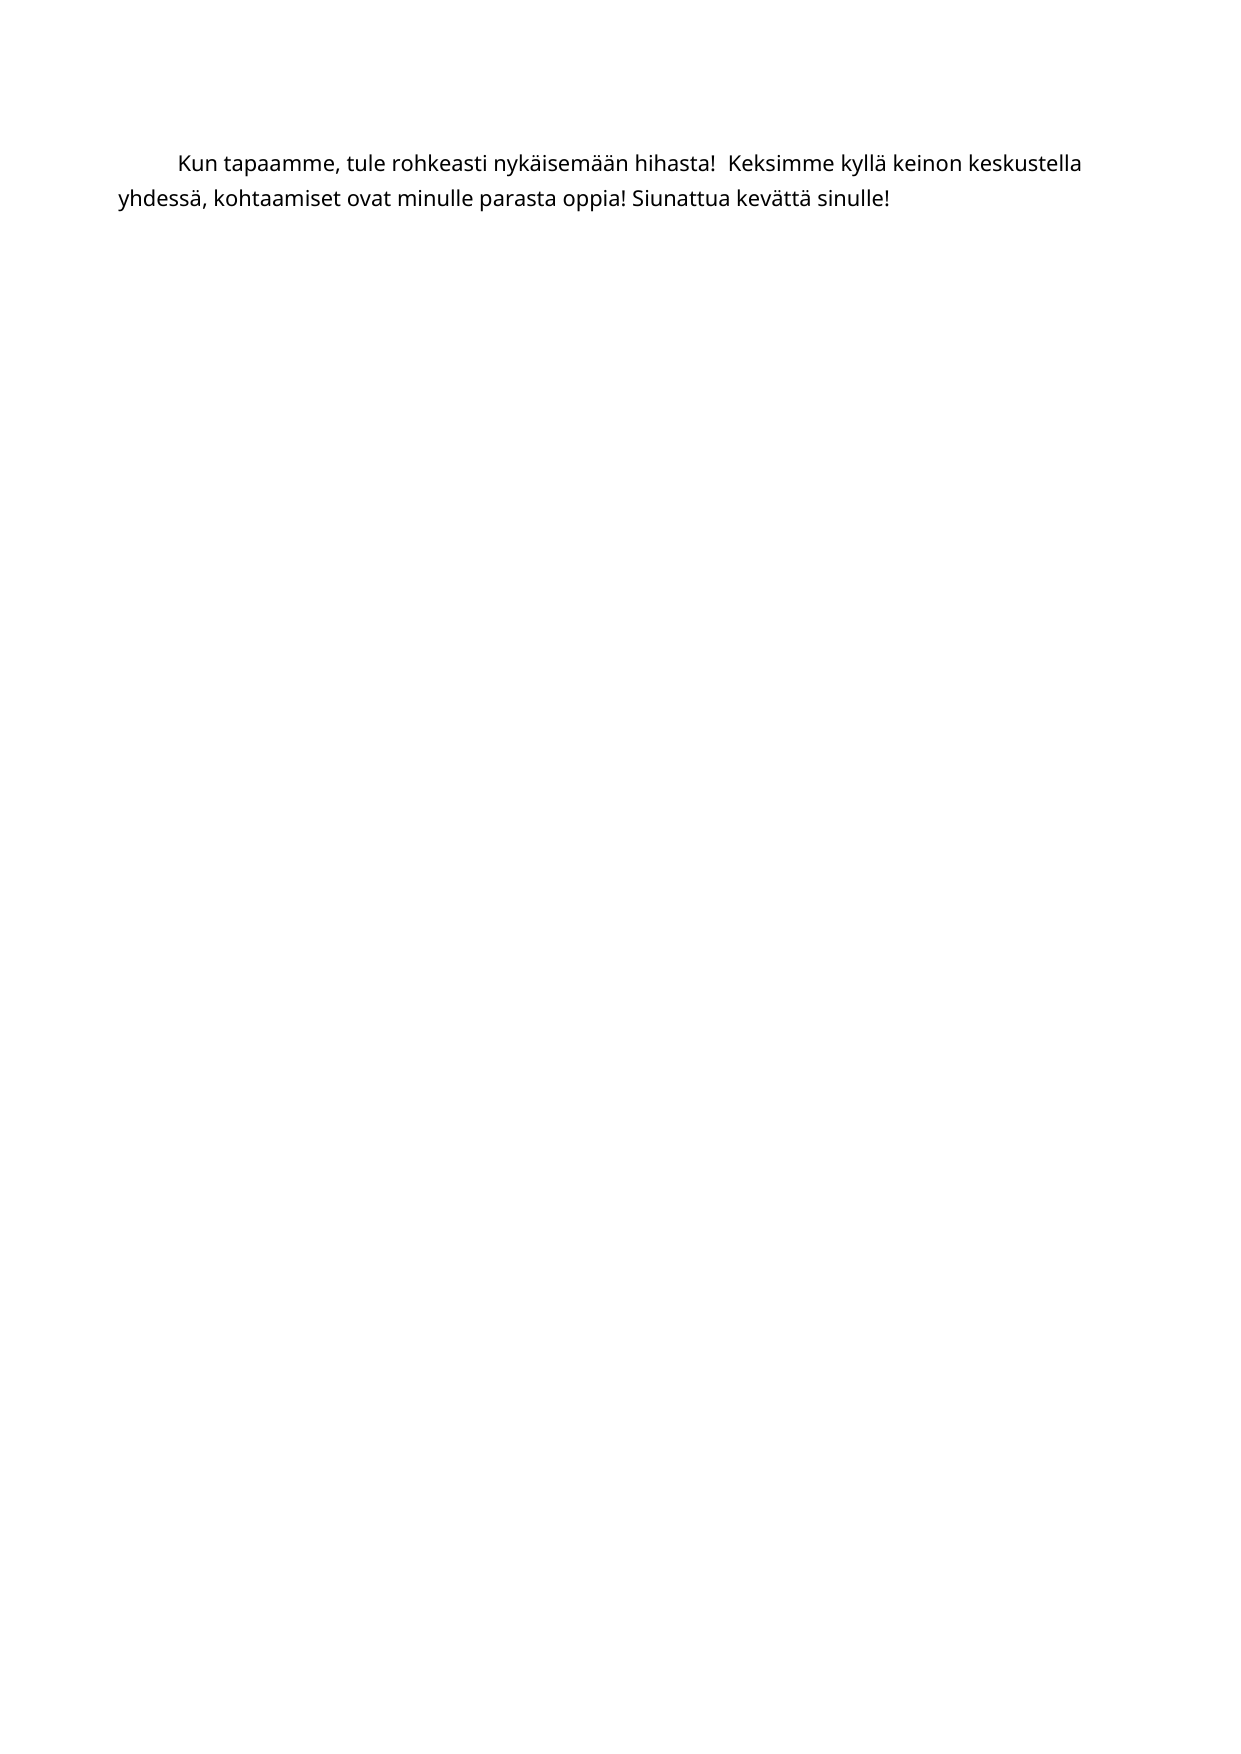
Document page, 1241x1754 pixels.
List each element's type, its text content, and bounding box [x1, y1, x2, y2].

text Kun tapaamme, tule rohkeasti nykäisemään hihasta! Keksimme kyllä keinon keskustella yhdessä, kohtaamiset ovat minulle parasta oppia! Siunattua kevättä sinulle! [118, 148, 1122, 213]
